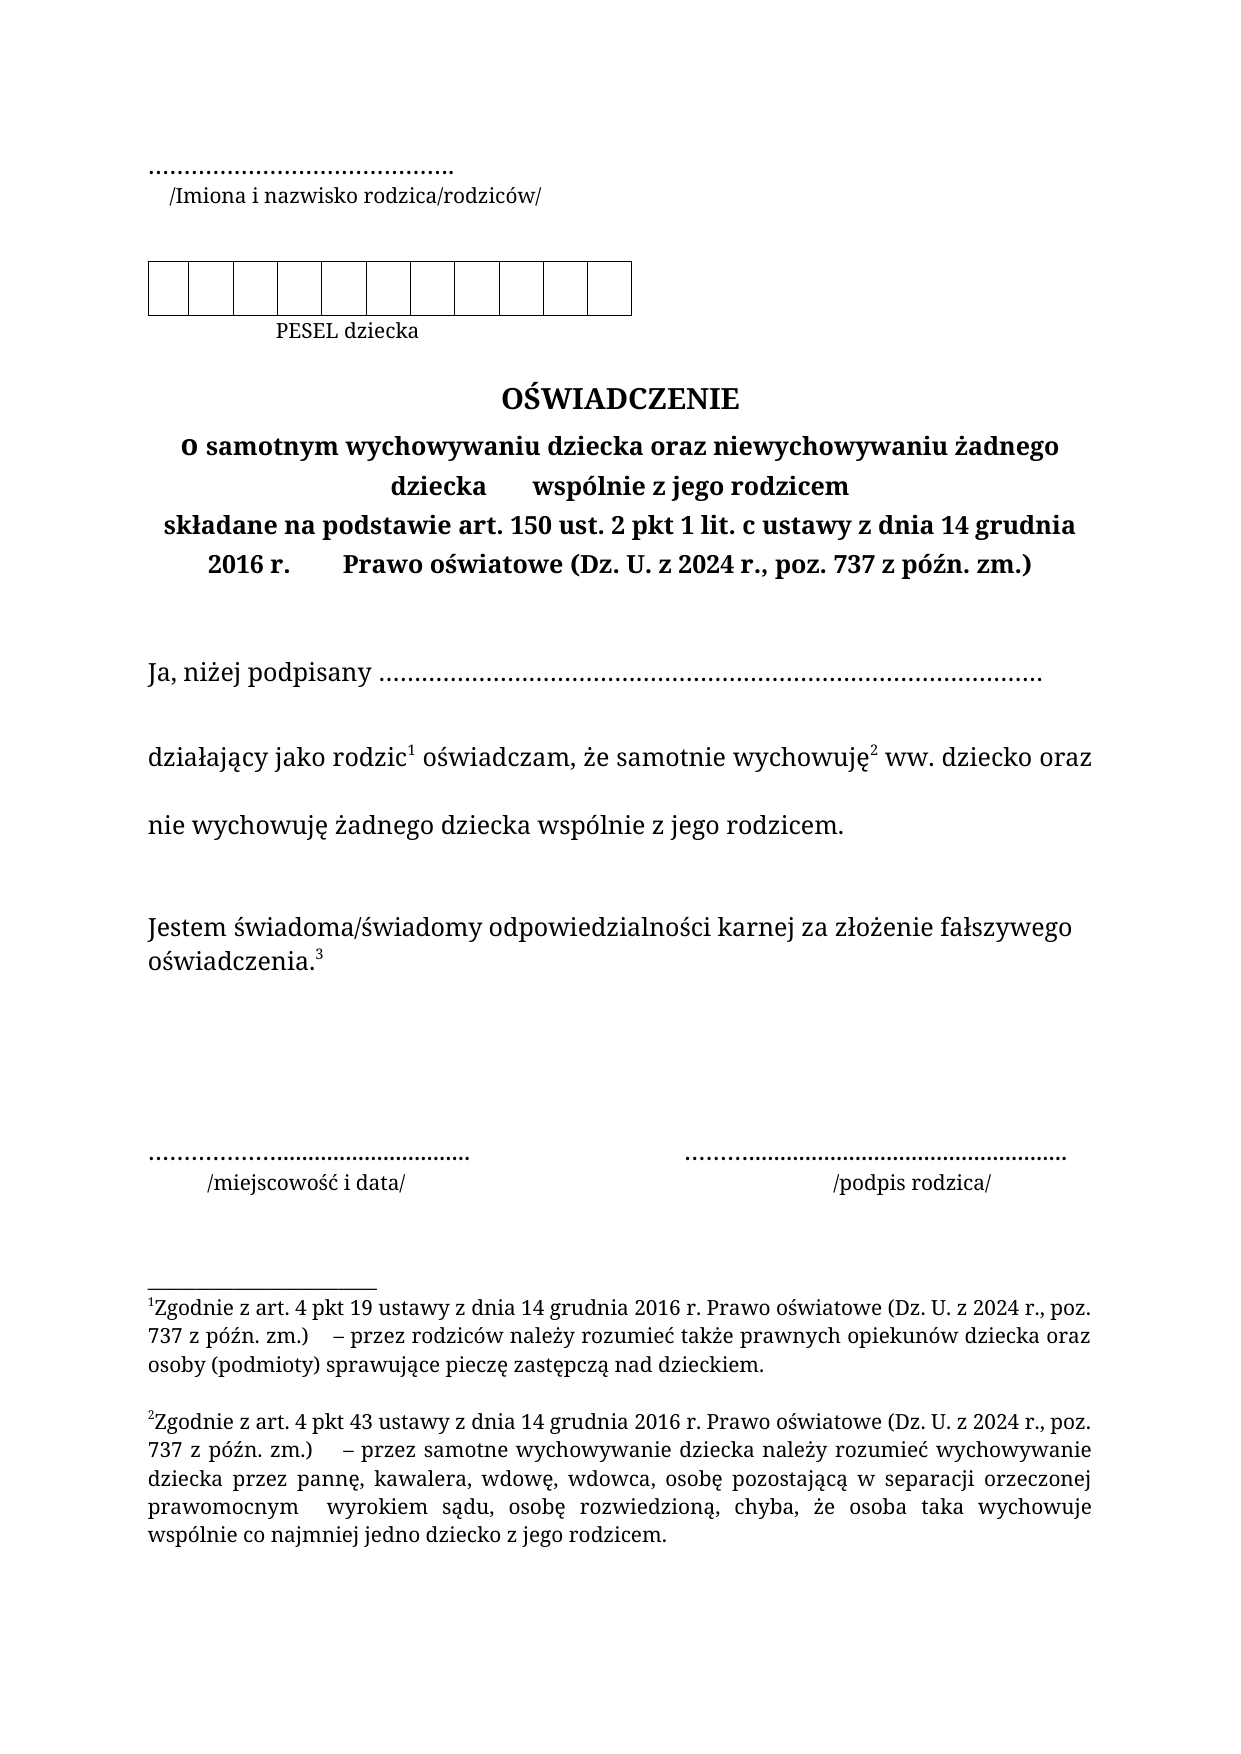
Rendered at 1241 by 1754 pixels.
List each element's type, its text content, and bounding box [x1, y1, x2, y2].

table_header [544, 262, 587, 315]
text 2Zgodnie z art. 4 pkt 43 ustawy z dnia 14 grudnia 2016 r. Prawo oświatowe (Dz. U. z 2024 r., poz. 737 z późn. zm.) – przez samotne wychowywanie dziecka należy rozumieć wychowywanie dziecka przez pannę, kawalera, wdowę, wdowca, osobę pozostającą w separacji orzeczonej prawomocnym wyrokiem sądu, osobę rozwiedzioną, chyba, że osoba taka wychowuje wspólnie co najmniej jedno dziecko z jego rodzicem. [148, 1407, 1093, 1549]
text składane na podstawie art. 150 ust. 2 pkt 1 lit. c ustawy z dnia 14 grudnia 2016 r. Prawo oświatowe (Dz. U. z 2024 r., poz. 737 z późn. zm.) [148, 508, 1093, 581]
text 1Zgodnie z art. 4 pkt 19 ustawy z dnia 14 grudnia 2016 r. Prawo oświatowe (Dz. U. z 2024 r., poz. 737 z późn. zm.) – przez rodziców należy rozumieć także prawnych opiekunów dziecka oraz osoby (podmioty) sprawujące pieczę zastępczą nad dzieckiem. [148, 1293, 1093, 1378]
text Jestem świadoma/świadomy odpowiedzialności karnej za złożenie fałszywego oświadczenia.3 [148, 910, 1093, 978]
table_header [455, 262, 499, 315]
table_header [500, 262, 543, 315]
table_header [149, 262, 188, 315]
text działający jako rodzic1 oświadczam, że samotnie wychowuję2 ww. dziecko oraz nie wychowuję żadnego dziecka wspólnie z jego rodzicem. [148, 739, 1093, 842]
text o samotnym wychowywaniu dziecka oraz niewychowywaniu żadnego dziecka wspólnie z jego rodzicem [148, 424, 1093, 503]
table_header [411, 262, 454, 315]
text OŚWIADCZENIE [148, 378, 1093, 418]
table_header [234, 262, 277, 315]
text PESEL dziecka [148, 316, 1093, 344]
text Ja, niżej podpisany ………………………………………………………………………………… [148, 654, 1093, 688]
text ________________________ [148, 1265, 1093, 1293]
table_header [189, 262, 233, 315]
table_header [278, 262, 321, 315]
text ………………............................... ………................................................... [148, 1134, 1093, 1168]
table_header [367, 262, 410, 315]
text /Imiona i nazwisko rodzica/rodziców/ [148, 182, 1093, 210]
table_header [588, 262, 631, 315]
text /miejscowość i data/ /podpis rodzica/ [148, 1168, 1093, 1197]
table_header [322, 262, 366, 315]
text ……………………………………. [148, 148, 1093, 182]
